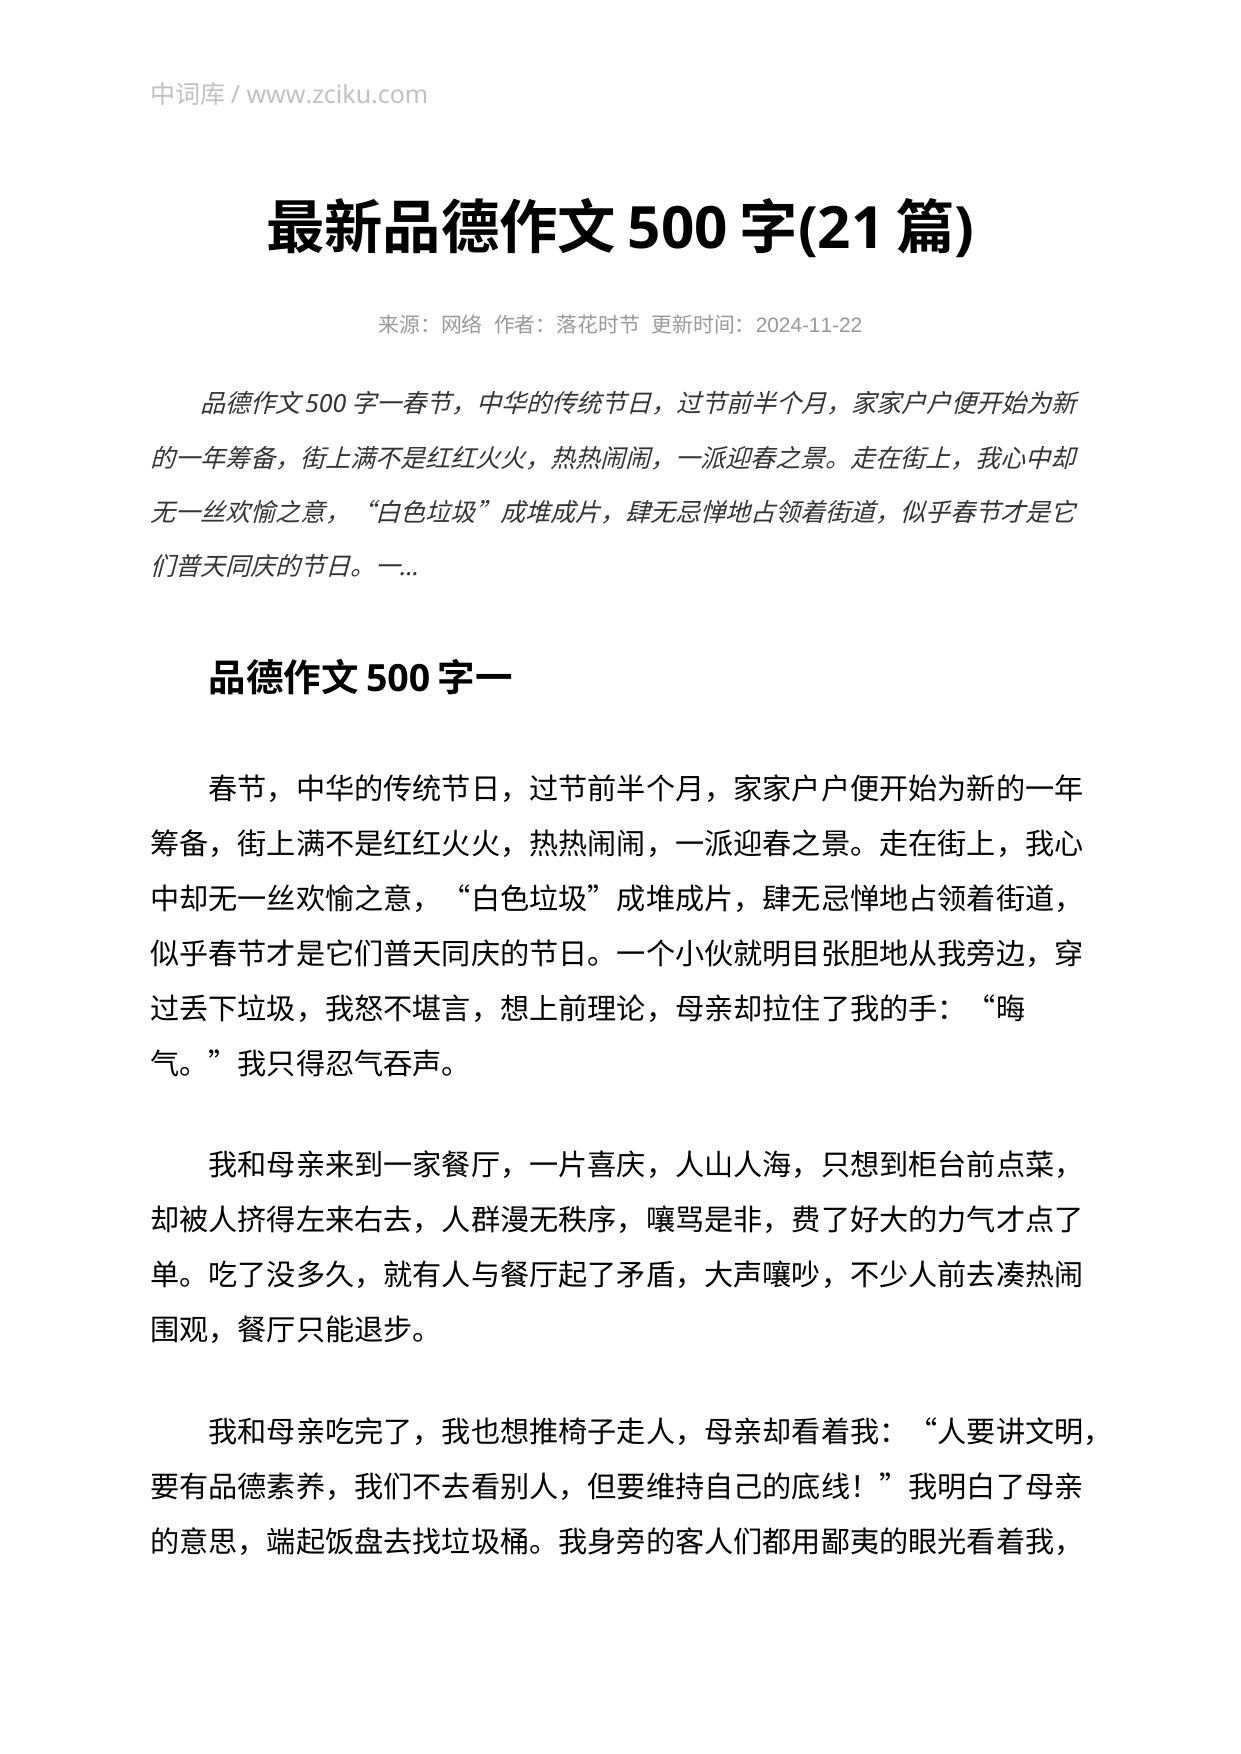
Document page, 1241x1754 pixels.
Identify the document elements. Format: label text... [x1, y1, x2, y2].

text 品德作文500字一春节，中华的传统节日，过节前半个月，家家户户便开始为新的一年筹备，街上满不是红红火火，热热闹闹，一派迎春之景。走在街上，我心中却无一丝欢愉之意，“白色垃圾”成堆成片，肆无忌惮地占领着街道，似乎春节才是它们普天同庆的节日。一... [150, 384, 1090, 583]
text 来源：网络 作者：落花时节 更新时间：2024-11-22 [150, 313, 1090, 337]
text 春节，中华的传统节日，过节前半个月，家家户户便开始为新的一年筹备，街上满不是红红火火，热热闹闹，一派迎春之景。走在街上，我心中却无一丝欢愉之意，“白色垃圾”成堆成片，肆无忌惮地占领着街道，似乎春节才是它们普天同庆的节日。一个小伙就明目张胆地从我旁边，穿过丢下垃圾，我怒不堪言，想上前理论，母亲却拉住了我的手：“晦气。”我只得忍气吞声。 [150, 766, 1090, 1082]
text 我和母亲来到一家餐厅，一片喜庆，人山人海，只想到柜台前点菜，却被人挤得左来右去，人群漫无秩序，嚷骂是非，费了好大的力气才点了单。吃了没多久，就有人与餐厅起了矛盾，大声嚷吵，不少人前去凑热闹围观，餐厅只能退步。 [150, 1142, 1090, 1349]
subtitle 最新品德作文500字(21篇) [150, 181, 1090, 266]
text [150, 1408, 1090, 1561]
text 品德作文500字一 [150, 648, 1090, 703]
